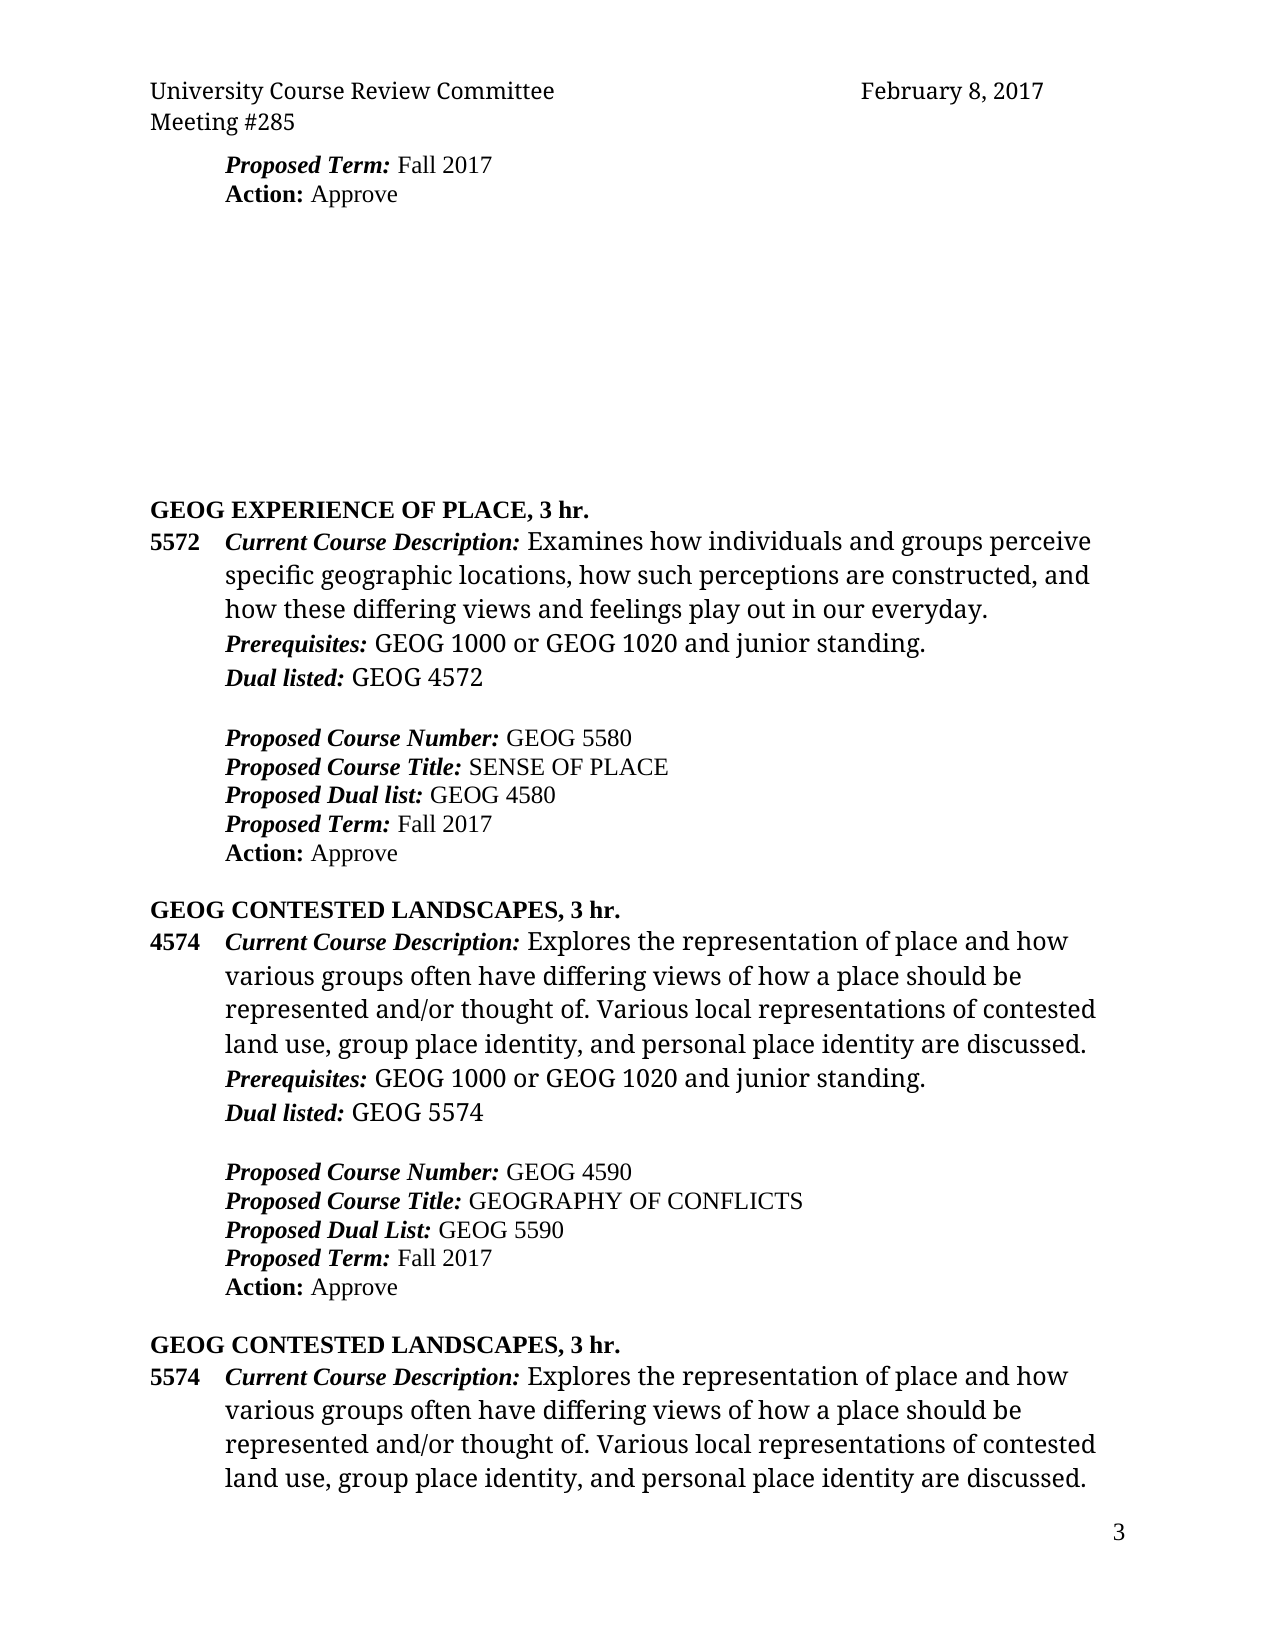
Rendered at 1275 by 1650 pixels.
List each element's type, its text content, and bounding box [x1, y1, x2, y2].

text Action: Approve [150, 838, 1125, 867]
text 5574 Current Course Description: Explores the representation of place and how various groups often have differing views of how a place should be represented and/or thought of. Various local representations of contested land use, group place identity, and personal place identity are discussed. [150, 1358, 1125, 1495]
text Proposed Course Number: GEOG 4590 [225, 1157, 1125, 1186]
text Proposed Term: Fall 2017 [225, 809, 1125, 838]
text GEOG CONTESTED LANDSCAPES, 3 hr. [150, 1330, 1125, 1358]
text Action: Approve [150, 1272, 1125, 1301]
text Proposed Dual list: GEOG 4580 [225, 780, 1125, 809]
text Action: Approve [150, 179, 1125, 207]
text 4574 Current Course Description: Explores the representation of place and how various groups often have differing views of how a place should be represented and/or thought of. Various local representations of contested land use, group place identity, and personal place identity are discussed. [150, 924, 1125, 1060]
text 5572 Current Course Description: Examines how individuals and groups perceive specific geographic locations, how such perceptions are constructed, and how these differing views and feelings play out in our everyday. [150, 524, 1125, 626]
text Proposed Term: Fall 2017 [225, 150, 1125, 179]
text Proposed Course Title: GEOGRAPHY OF CONFLICTS [225, 1186, 1125, 1215]
text GEOG CONTESTED LANDSCAPES, 3 hr. [150, 895, 1125, 924]
text Proposed Dual List: GEOG 5590 [225, 1215, 1125, 1243]
text GEOG EXPERIENCE OF PLACE, 3 hr. [150, 495, 1125, 524]
text Proposed Term: Fall 2017 [225, 1243, 1125, 1272]
text Proposed Course Number: GEOG 5580 [225, 723, 1125, 752]
text Dual listed: GEOG 4572 [225, 660, 1125, 694]
text Proposed Course Title: SENSE OF PLACE [225, 752, 1125, 780]
text Prerequisites: GEOG 1000 or GEOG 1020 and junior standing. [225, 626, 1125, 660]
text Dual listed: GEOG 5574 [225, 1094, 1125, 1128]
text Prerequisites: GEOG 1000 or GEOG 1020 and junior standing. [225, 1060, 1125, 1094]
